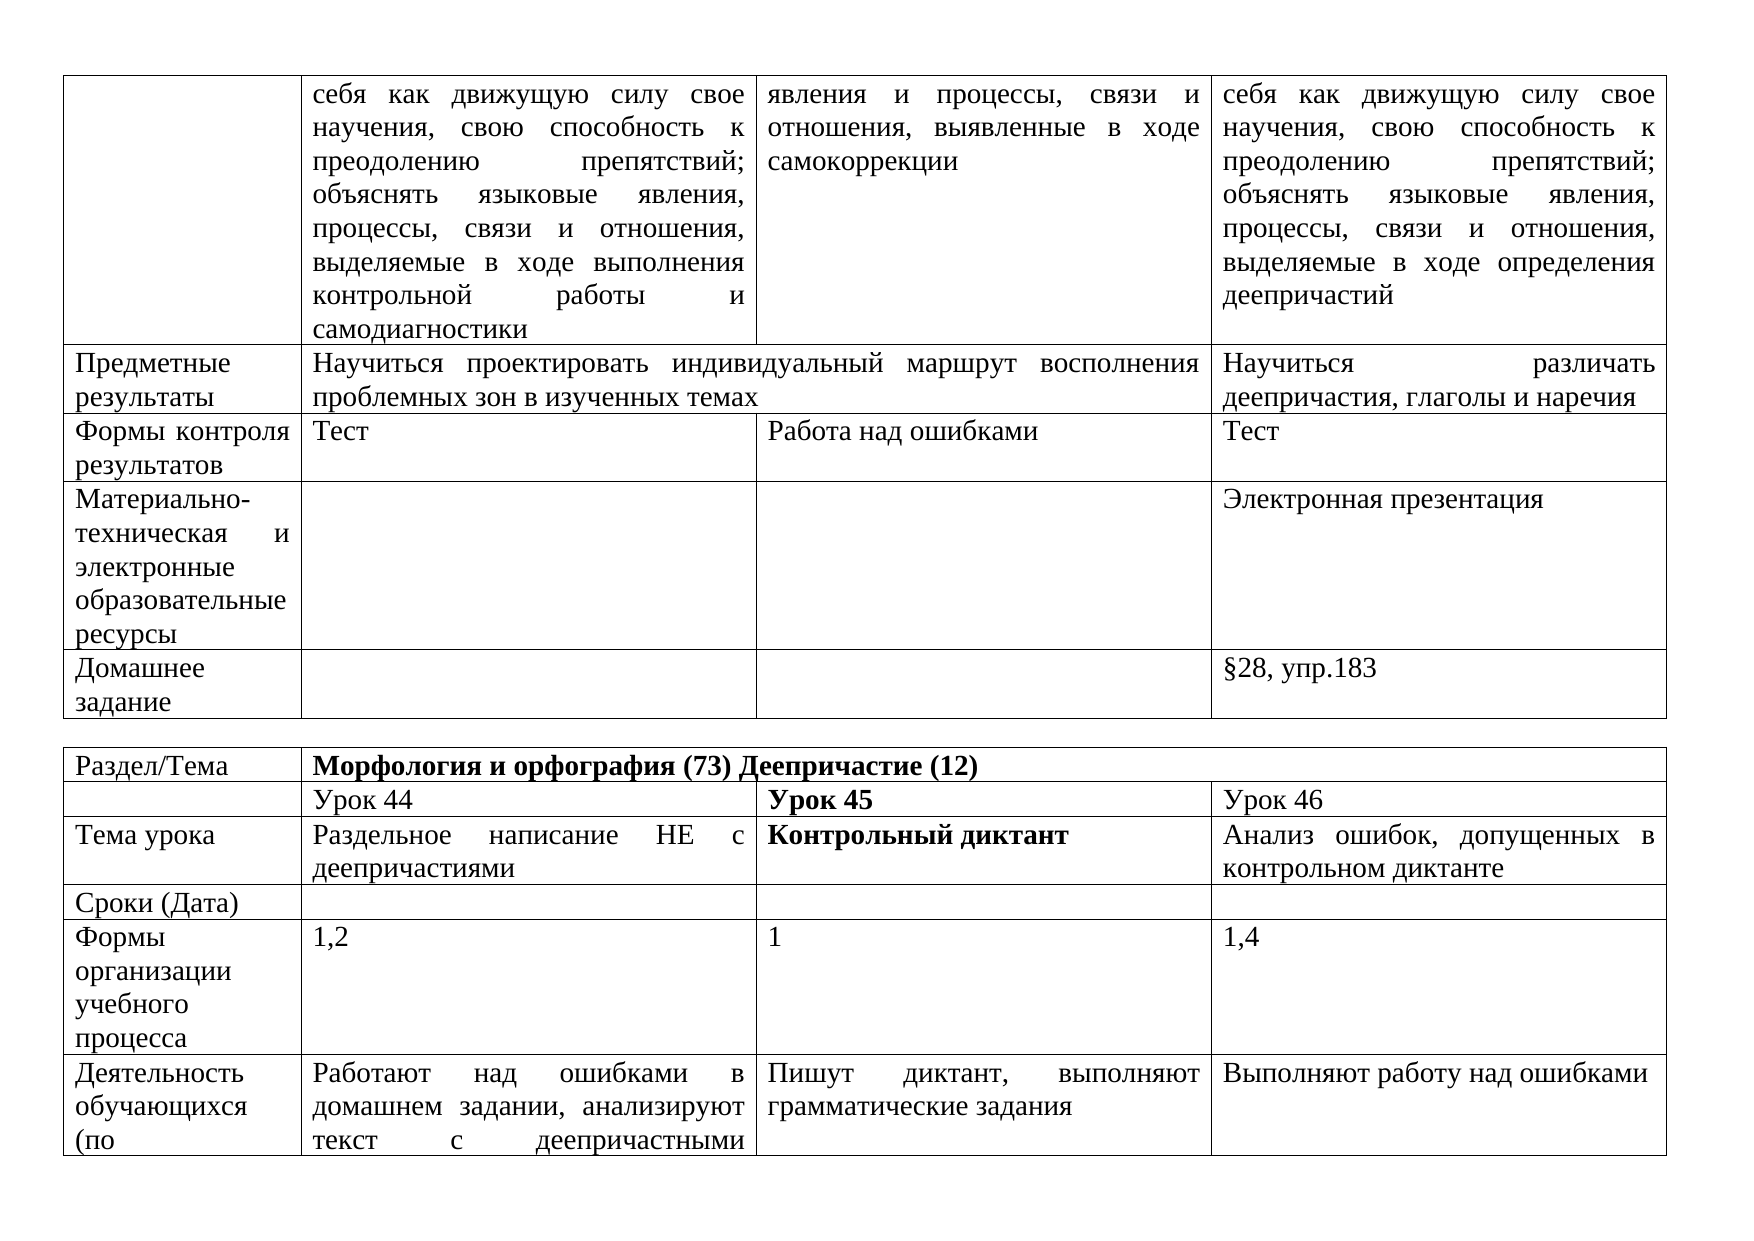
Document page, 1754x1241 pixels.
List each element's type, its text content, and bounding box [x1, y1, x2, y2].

table_cell Научиться различать деепричастия, глаголы и наречия [1212, 345, 1666, 412]
table_header Раздел/Тема [64, 748, 301, 781]
table_cell Домашнее задание [64, 650, 301, 717]
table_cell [64, 76, 301, 344]
table_cell Урок 44 [302, 782, 756, 816]
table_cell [302, 1055, 756, 1155]
table_cell Сроки (Дата) [64, 885, 301, 918]
table_cell 1,2 [302, 920, 756, 1054]
table_cell Урок 45 [757, 782, 1211, 816]
table_cell [757, 885, 1211, 918]
table_cell Электронная презентация [1212, 482, 1666, 649]
table_cell Контрольный диктант [757, 817, 1211, 884]
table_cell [64, 1055, 301, 1155]
table_cell [302, 885, 756, 918]
table_cell Предметные результаты [64, 345, 301, 412]
table_cell Раздельное написание НЕ с деепричастиями [302, 817, 756, 884]
table_cell Анализ ошибок, допущенных в контрольном диктанте [1212, 817, 1666, 884]
table_cell [757, 482, 1211, 649]
table_cell [302, 482, 756, 649]
table_cell §28, упр.183 [1212, 650, 1666, 717]
table_cell Формы организации учебного процесса [64, 920, 301, 1054]
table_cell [757, 76, 1211, 344]
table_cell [1212, 76, 1666, 344]
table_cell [757, 1055, 1211, 1155]
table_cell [1212, 1055, 1666, 1155]
table_cell Тест [302, 414, 756, 481]
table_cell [302, 76, 756, 344]
table_header Морфология и орфография (73) Деепричастие (12) [302, 748, 1666, 781]
table_cell Работа над ошибками [757, 414, 1211, 481]
table_cell 1 [757, 920, 1211, 1054]
table_cell [757, 650, 1211, 717]
table_cell Материально-техническая и электронные образовательные ресурсы [64, 482, 301, 649]
table_cell 1,4 [1212, 920, 1666, 1054]
table_cell Формы контроля результатов [64, 414, 301, 481]
table_cell Научиться проектировать индивидуальный маршрут восполнения проблемных зон в изученных темах [302, 345, 1211, 412]
table_cell Урок 46 [1212, 782, 1666, 816]
table_cell [302, 650, 756, 717]
table_cell [1212, 885, 1666, 918]
table_cell Тема урока [64, 817, 301, 884]
table_cell [64, 782, 301, 816]
table_cell Тест [1212, 414, 1666, 481]
